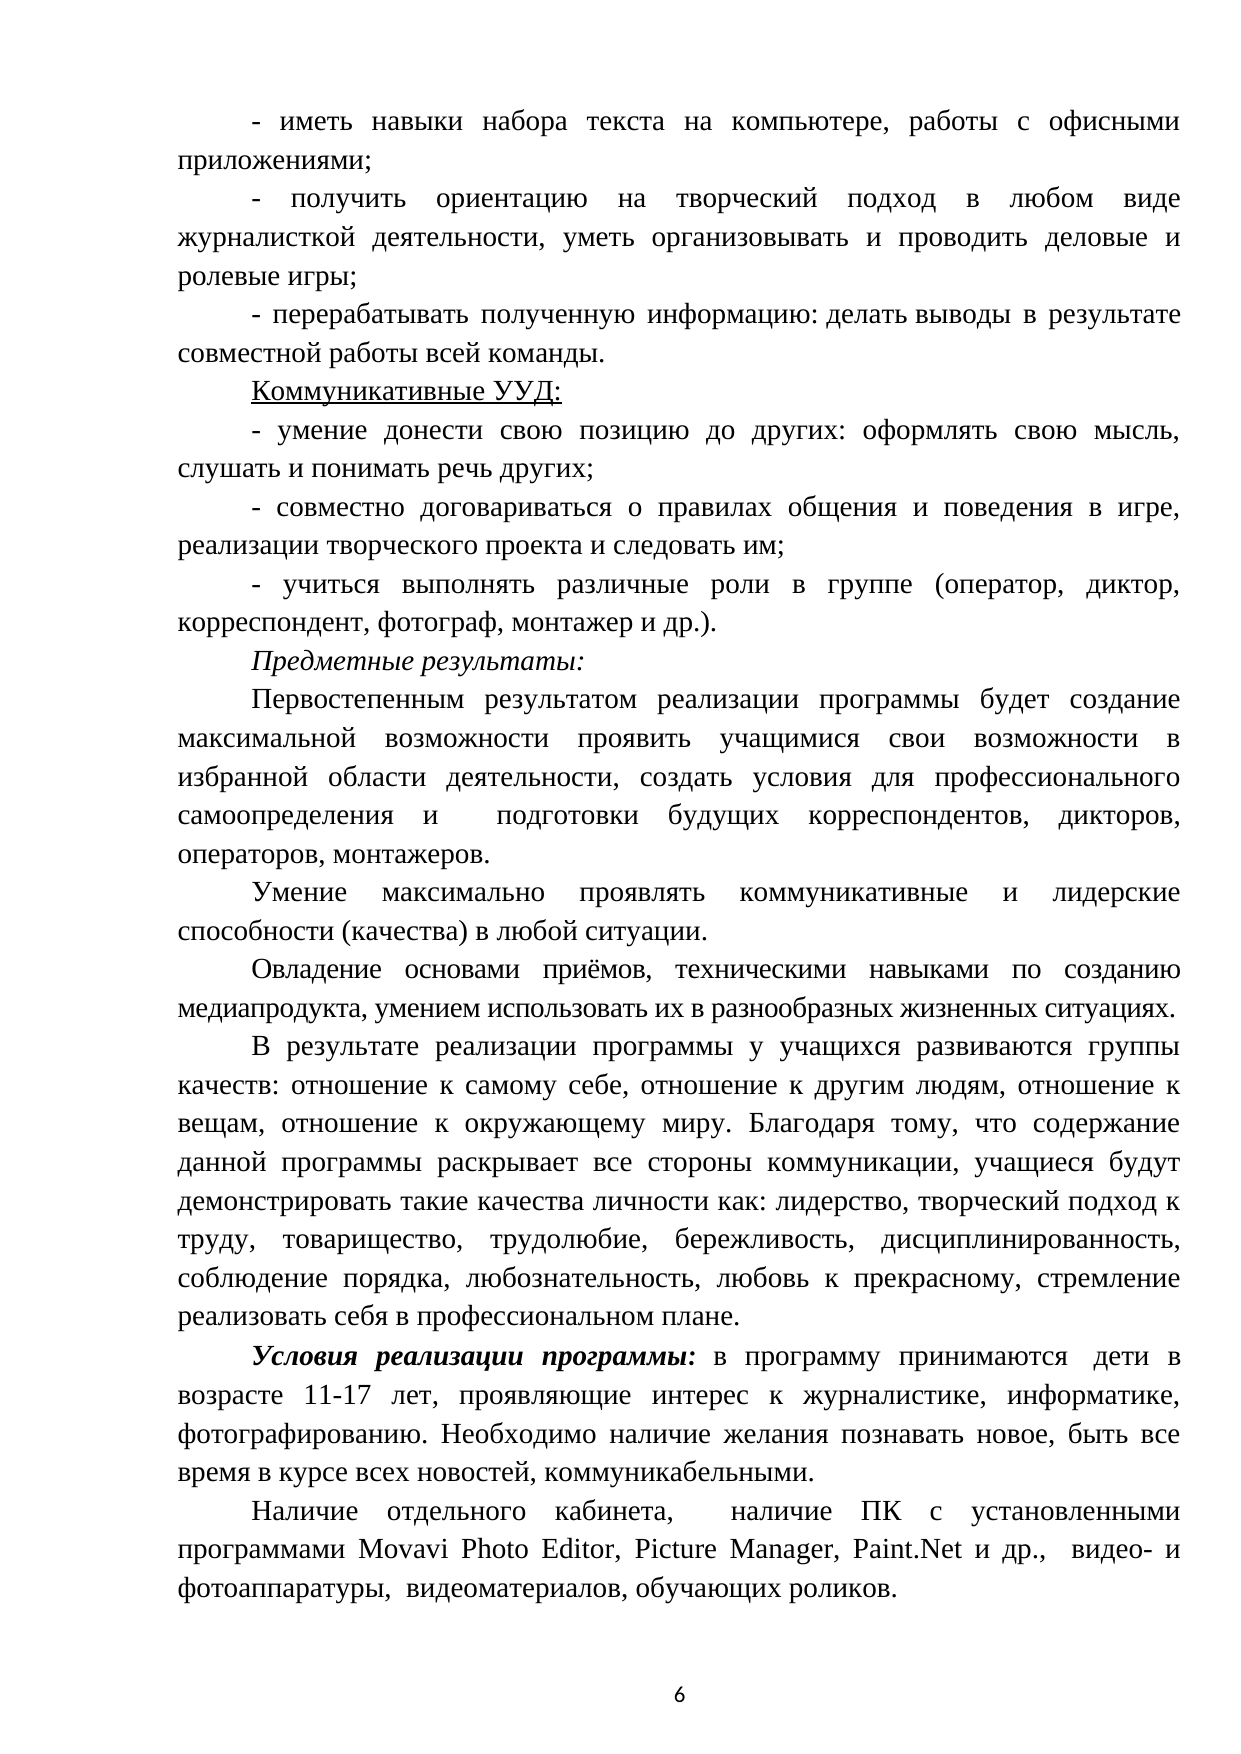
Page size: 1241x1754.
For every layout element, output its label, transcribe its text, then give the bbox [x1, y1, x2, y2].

text Наличие отдельного кабинета, наличие ПК с установленными программами Movavi Photo Editor, Picture Manager, Paint.Net и др., видео- и фотоаппаратуры, видеоматериалов, обучающих роликов. [177, 1493, 1181, 1604]
text Условия реализации программы: в программу принимаются дети в возрасте 11-17 лет, проявляющие интерес к журналистике, информатике, фотографированию. Необходимо наличие желания познавать новое, быть все время в курсе всех новостей, коммуникабельными. [177, 1449, 1181, 1488]
text Коммуникативные УУД: [177, 373, 1181, 407]
text - получить ориентацию на творческий подход в любом виде журналисткой деятельности, уметь организовывать и проводить деловые и ролевые игры; [177, 181, 1181, 291]
text Овладение основами приёмов, техническими навыками по созданию медиапродукта, умением использовать их в разнообразных жизненных ситуациях. [177, 951, 1181, 1023]
text Условия реализации программы: в программу принимаются дети в возрасте 11-17 лет, проявляющие интерес к журналистике, информатике, фотографированию. Необходимо наличие желания познавать новое, быть все время в курсе всех новостей, коммуникабельными. [177, 1337, 1181, 1378]
text Предметные результаты: [177, 643, 1181, 677]
text - учиться выполнять различные роли в группе (оператор, диктор, корреспондент, фотограф, монтажер и др.). [177, 566, 1181, 638]
text - совместно договариваться о правилах общения и поведения в игре, реализации творческого проекта и следовать им; [177, 489, 1181, 561]
text - перерабатывать полученную информацию: делать выводы в результате совместной работы всей команды. [177, 296, 1181, 368]
text В результате реализации программы у учащихся развиваются группы качеств: отношение к самому себе, отношение к другим людям, отношение к вещам, отношение к окружающему миру. Благодаря тому, что содержание данной программы раскрывает все стороны коммуникации, учащиеся будут демонстрировать такие качества личности как: лидерство, творческий подход к труду, товарищество, трудолюбие, бережливость, дисциплинированность, соблюдение порядка, любознательность, любовь к прекрасному, стремление реализовать себя в профессиональном плане. [177, 1028, 1181, 1332]
text Первостепенным результатом реализации программы будет создание максимальной возможности проявить учащимися свои возможности в избранной области деятельности, создать условия для профессионального самоопределения и подготовки будущих корреспондентов, дикторов, операторов, монтажеров. [177, 682, 1181, 869]
text - иметь навыки набора текста на компьютере, работы с офисными приложениями; [177, 103, 1181, 176]
text - умение донести свою позицию до других: оформлять свою мысль, слушать и понимать речь других; [177, 412, 1181, 484]
text Умение максимально проявлять коммуникативные и лидерские способности (качества) в любой ситуации. [177, 874, 1181, 946]
